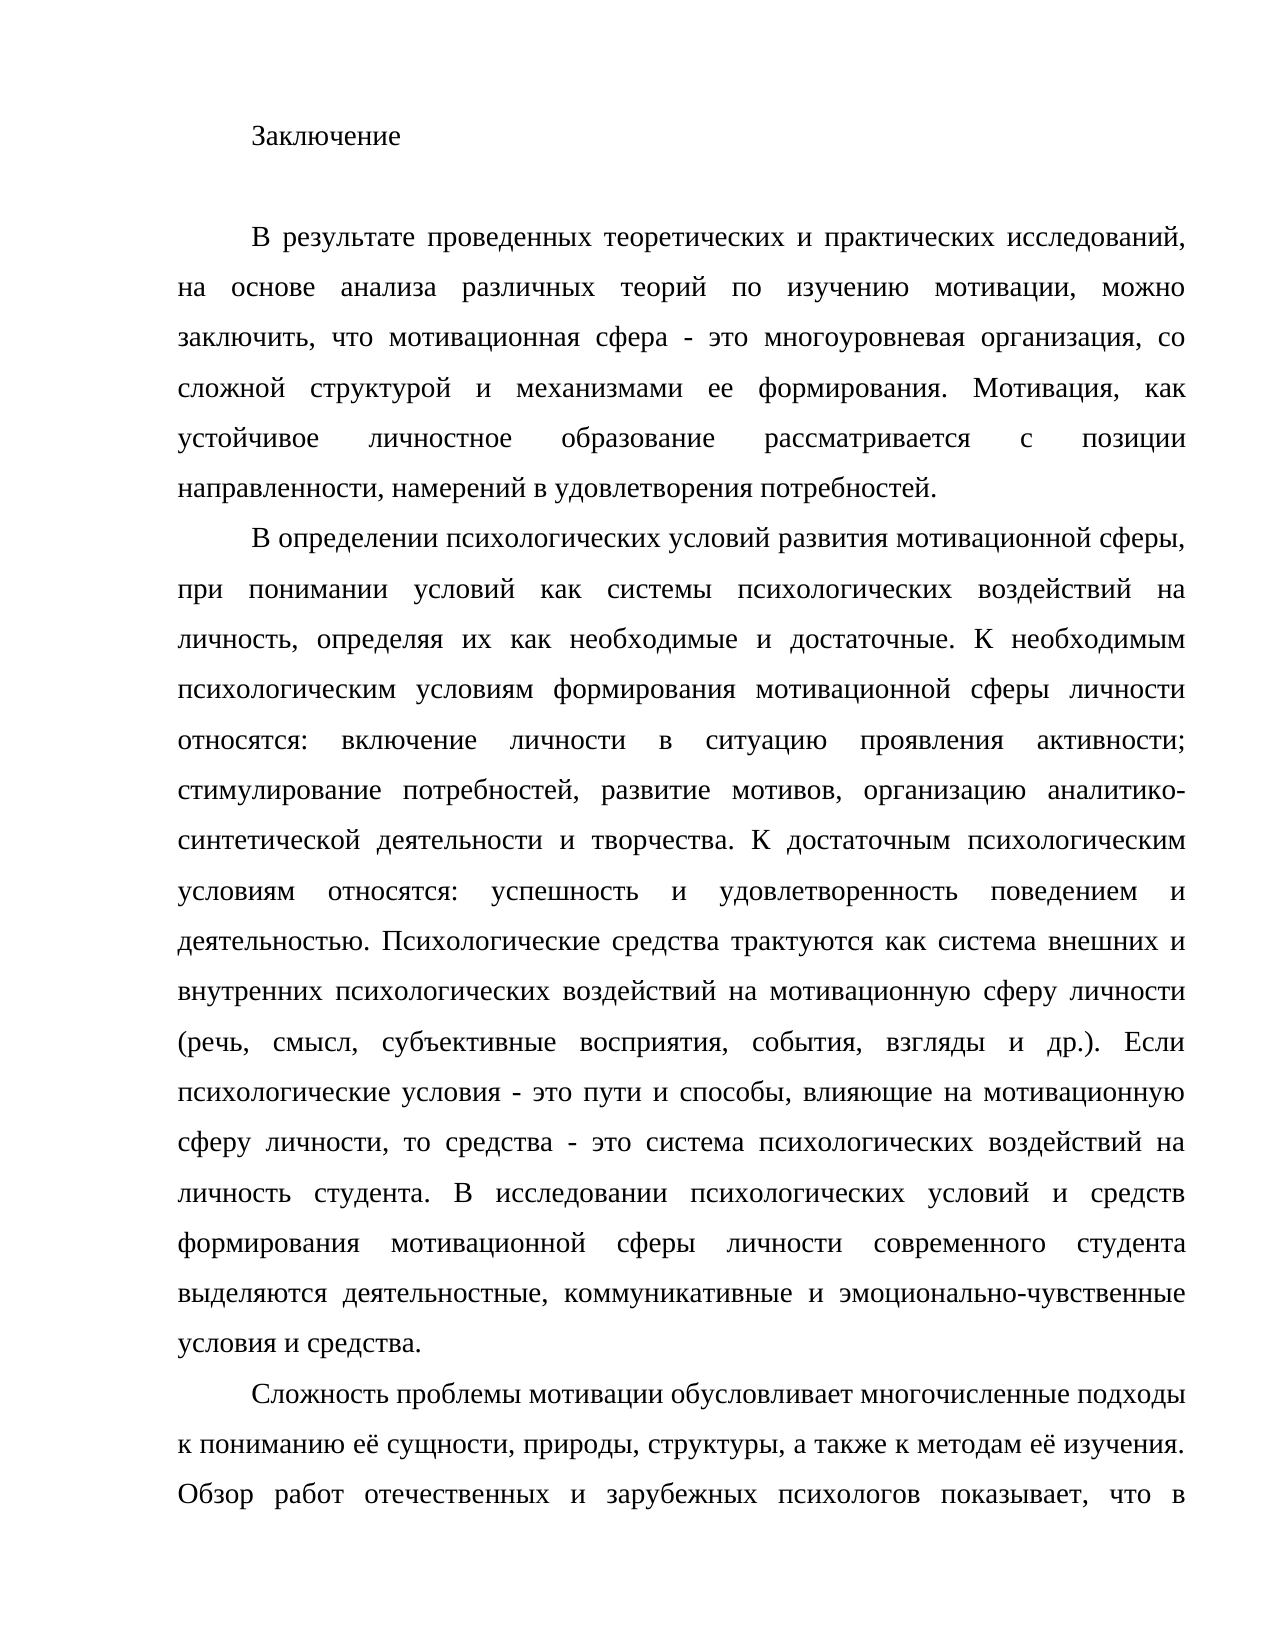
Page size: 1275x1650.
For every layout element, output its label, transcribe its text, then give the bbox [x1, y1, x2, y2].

text В определении психологических условий развития мотивационной сферы, при понимании условий как системы психологических воздействий на личность, определяя их как необходимые и достаточные. К необходимым психологическим условиям формирования мотивационной сферы личности относятся: включение личности в ситуацию проявления активности; стимулирование потребностей, развитие мотивов, организацию аналитико-синтетической деятельности и творчества. К достаточным психологическим условиям относятся: успешность и удовлетворенность поведением и деятельностью. Психологические средства трактуются как система внешних и внутренних психологических воздействий на мотивационную сферу личности (речь, смысл, субъективные восприятия, события, взгляды и др.). Если психологические условия - это пути и способы, влияющие на мотивационную сферу личности, то средства - это система психологических воздействий на личность студента. В исследовании психологических условий и средств формирования мотивационной сферы личности современного студента выделяются деятельностные, коммуникативные и эмоционально-чувственные условия и средства. [177, 521, 1186, 1359]
text В результате проведенных теоретических и практических исследований, на основе анализа различных теорий по изучению мотивации, можно заключить, что мотивационная сфера - это многоуровневая организация, со сложной структурой и механизмами ее формирования. Мотивация, как устойчивое личностное образование рассматривается с позиции направленности, намерений в удовлетворения потребностей. [177, 219, 1186, 504]
text Заключение [177, 118, 1186, 152]
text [177, 1376, 1186, 1510]
